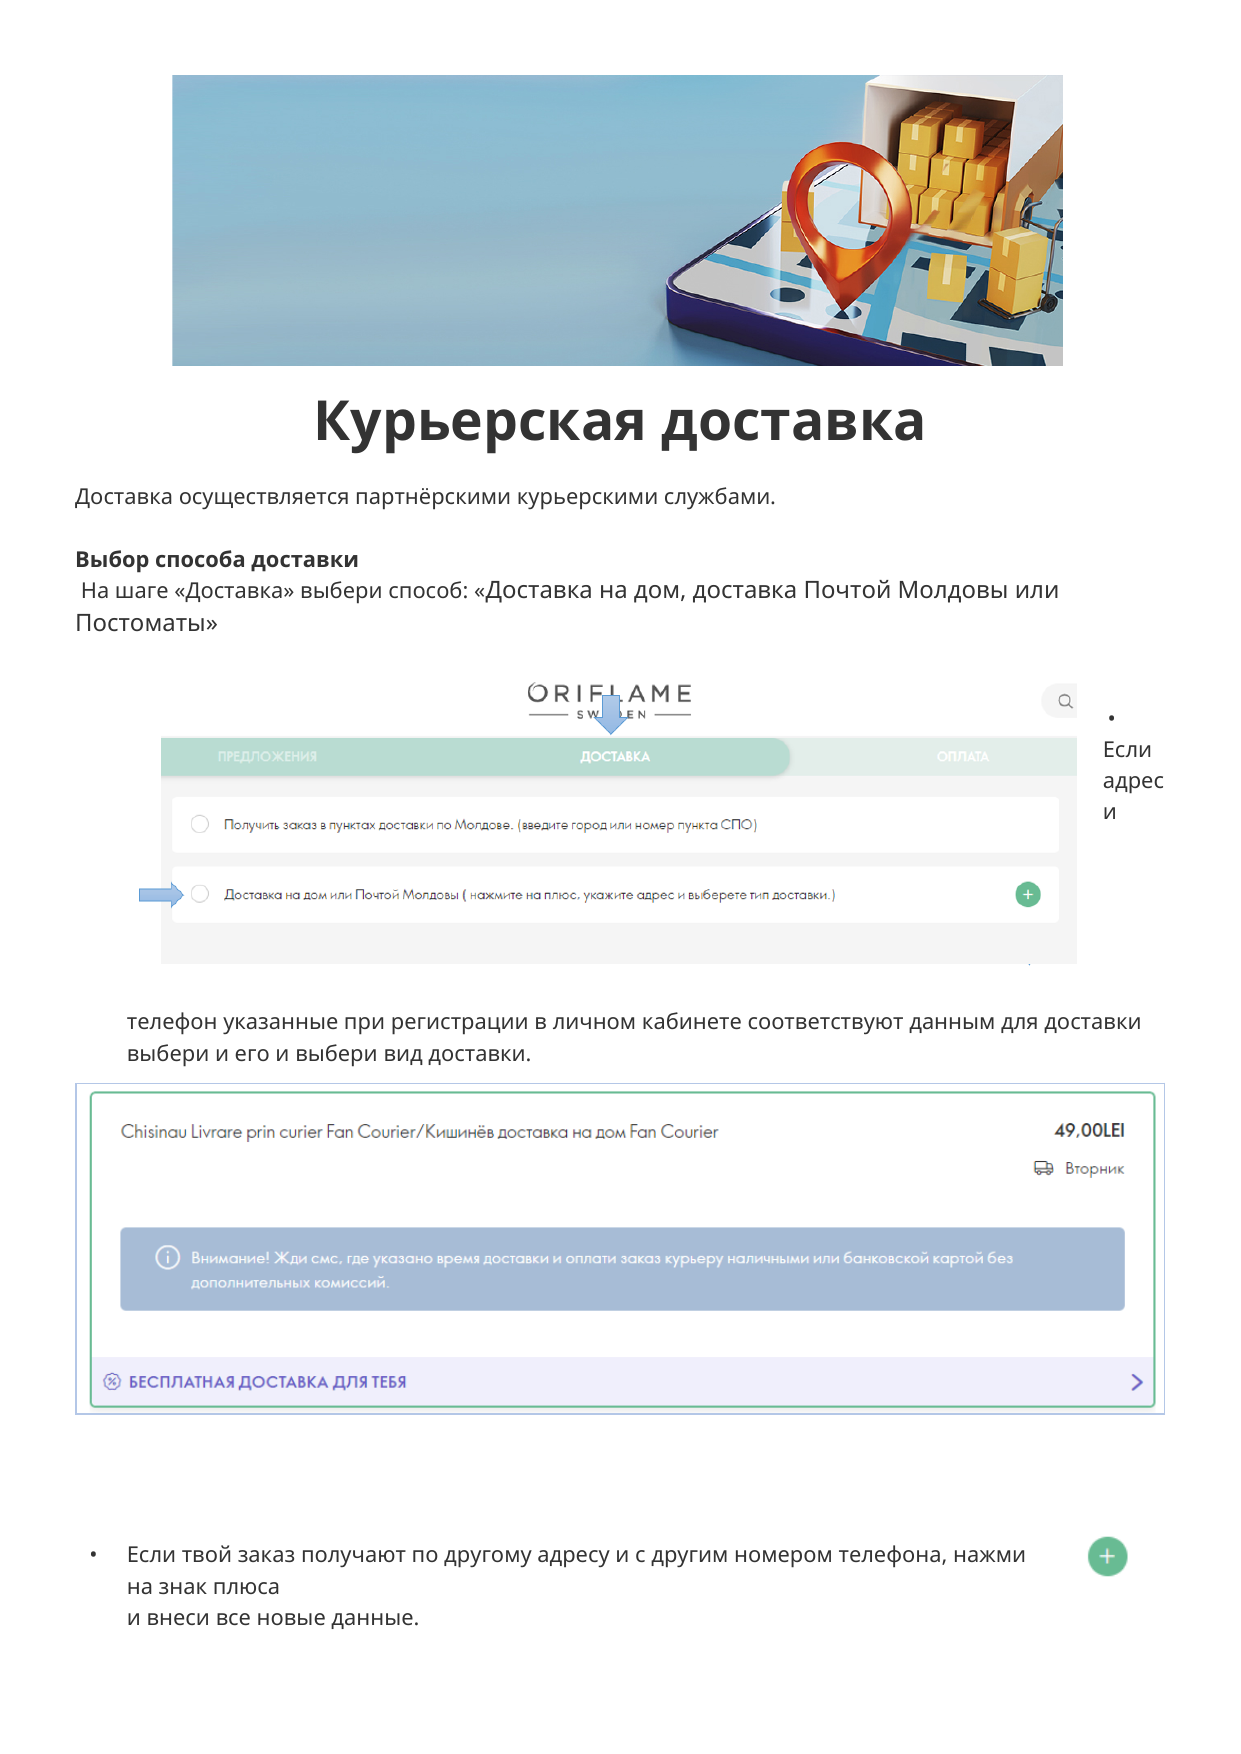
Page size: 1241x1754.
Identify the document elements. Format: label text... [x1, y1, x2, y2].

text Доставка осуществляется партнёрскими курьерскими службами. [75, 479, 1165, 542]
picture [1070, 1530, 1142, 1586]
picture [109, 648, 1084, 992]
list и внеси все новые данные. [127, 1601, 1165, 1632]
list Если твой заказ получают по другому адресу и с другим номером телефона, нажми на знак плюса [89, 1538, 1165, 1601]
text На шаге «Доставка» выбери способ: «Доставка на дом, доставка Почтой Молдовы или Постоматы» [75, 573, 1165, 638]
picture [77, 1084, 1164, 1413]
text Выбор способа доставки [75, 542, 1165, 573]
picture [172, 75, 1063, 366]
